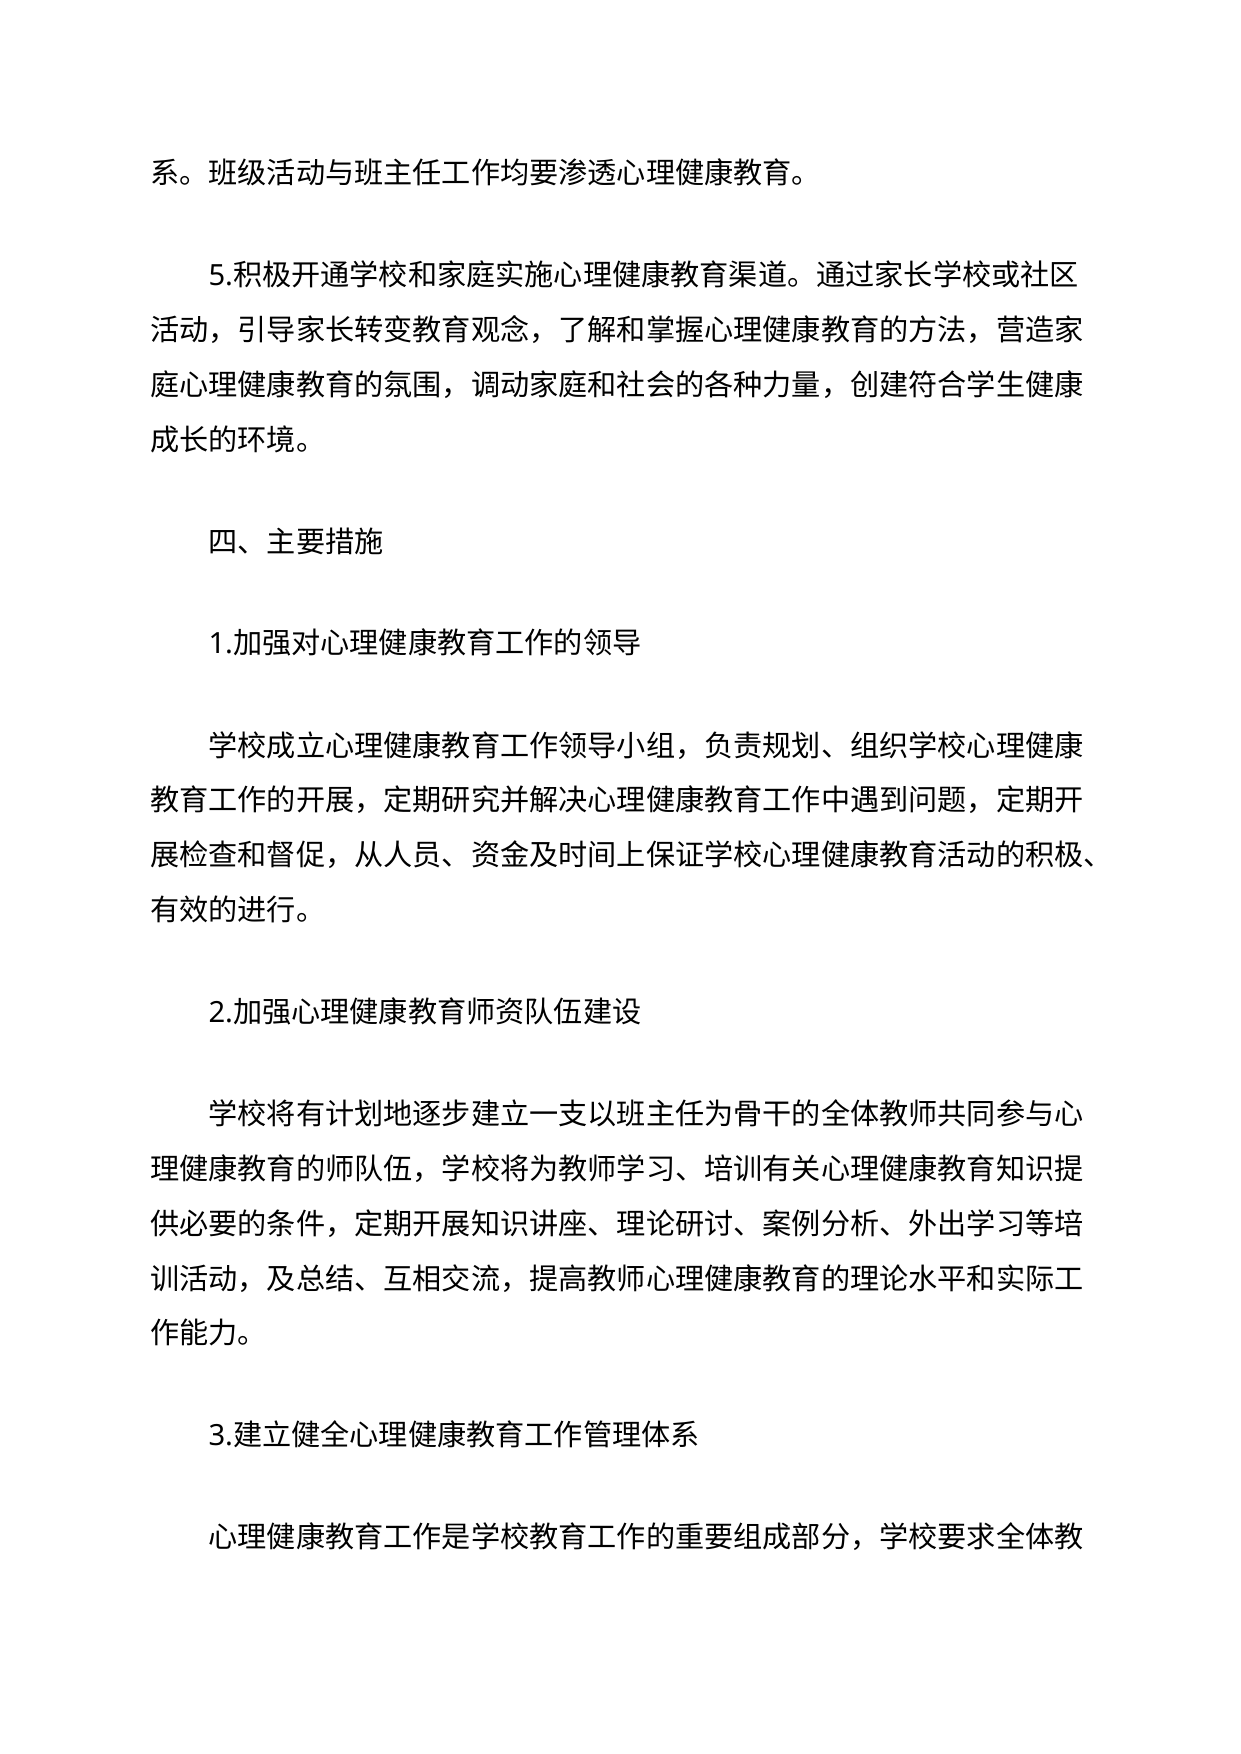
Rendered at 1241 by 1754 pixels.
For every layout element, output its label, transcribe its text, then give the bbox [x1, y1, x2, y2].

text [150, 150, 1090, 192]
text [150, 1514, 1090, 1556]
text 四、主要措施 [150, 518, 1090, 561]
text 学校将有计划地逐步建立一支以班主任为骨干的全体教师共同参与心理健康教育的师队伍，学校将为教师学习、培训有关心理健康教育知识提供必要的条件，定期开展知识讲座、理论研讨、案例分析、外出学习等培训活动，及总结、互相交流，提高教师心理健康教育的理论水平和实际工作能力。 [150, 1091, 1090, 1352]
text 3.建立健全心理健康教育工作管理体系 [150, 1412, 1090, 1454]
text 2.加强心理健康教育师资队伍建设 [150, 988, 1090, 1031]
text 1.加强对心理健康教育工作的领导 [150, 620, 1090, 662]
text 学校成立心理健康教育工作领导小组，负责规划、组织学校心理健康教育工作的开展，定期研究并解决心理健康教育工作中遇到问题，定期开展检查和督促，从人员、资金及时间上保证学校心理健康教育活动的积极、有效的进行。 [150, 722, 1090, 929]
text 5.积极开通学校和家庭实施心理健康教育渠道。通过家长学校或社区活动，引导家长转变教育观念，了解和掌握心理健康教育的方法，营造家庭心理健康教育的氛围，调动家庭和社会的各种力量，创建符合学生健康成长的环境。 [150, 252, 1090, 459]
